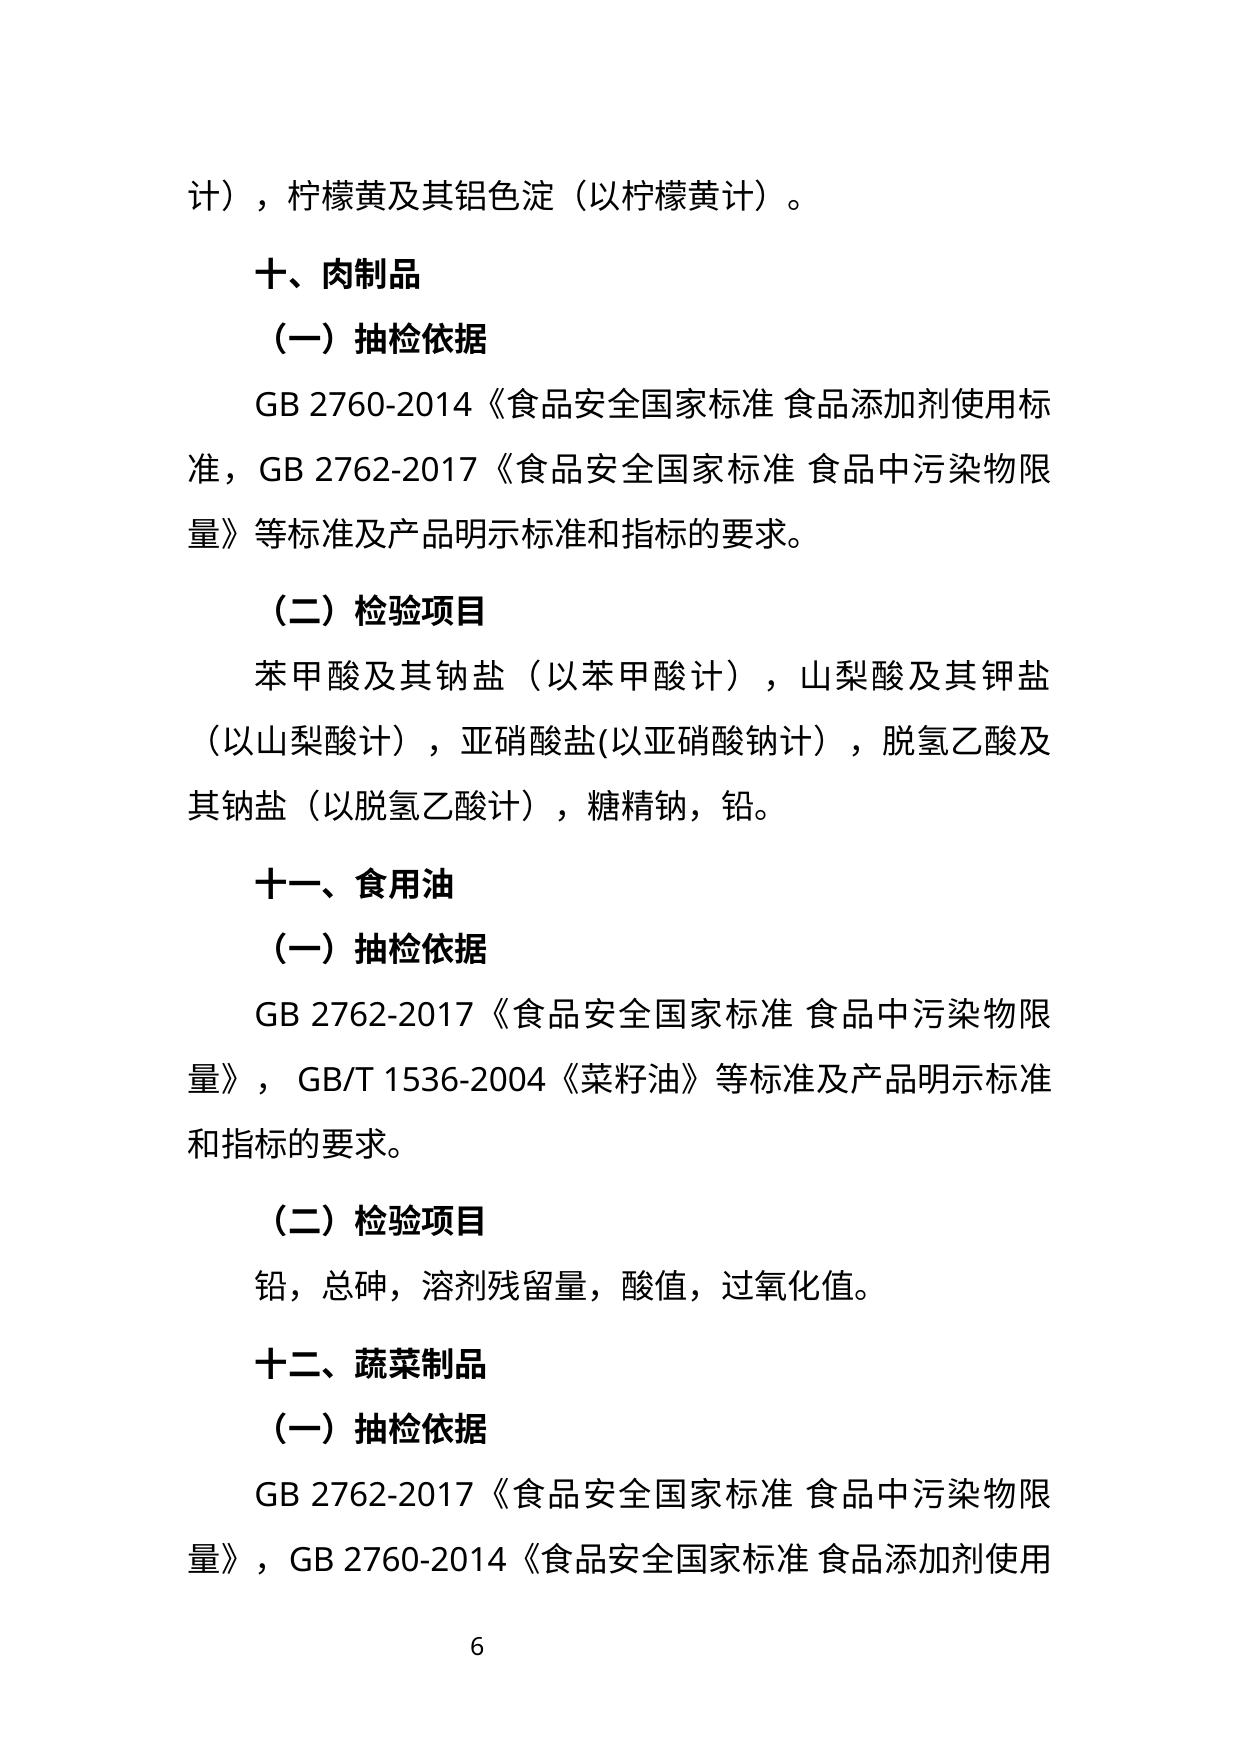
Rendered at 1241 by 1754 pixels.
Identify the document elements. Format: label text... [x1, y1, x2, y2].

text （一）抽检依据 [187, 914, 1053, 979]
text 苯甲酸及其钠盐（以苯甲酸计），山梨酸及其钾盐（以山梨酸计），亚硝酸盐(以亚硝酸钠计），脱氢乙酸及其钠盐（以脱氢乙酸计），糖精钠，铅。 [187, 642, 1053, 837]
list （二）检验项目 [187, 577, 1053, 642]
list 铅，总砷，溶剂残留量，酸值，过氧化值。 [254, 1252, 1053, 1317]
text （一）抽检依据 [187, 1394, 1053, 1459]
list 检验项目 [187, 1187, 1053, 1252]
list 十二、蔬菜制品 [187, 1329, 1053, 1394]
list 十一、食用油 [187, 849, 1053, 914]
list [187, 1459, 1053, 1589]
text GB 2760-2014《食品安全国家标准 食品添加剂使用标准，GB 2762-2017《食品安全国家标准 食品中污染物限量》等标准及产品明示标准和指标的要求。 [187, 369, 1053, 564]
list GB 2762-2017《食品安全国家标准 食品中污染物限量》， GB/T 1536-2004《菜籽油》等标准及产品明示标准和指标的要求。 [187, 979, 1053, 1174]
list 十、肉制品 [187, 239, 1053, 304]
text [187, 162, 1053, 227]
text （一）抽检依据 [187, 304, 1053, 369]
